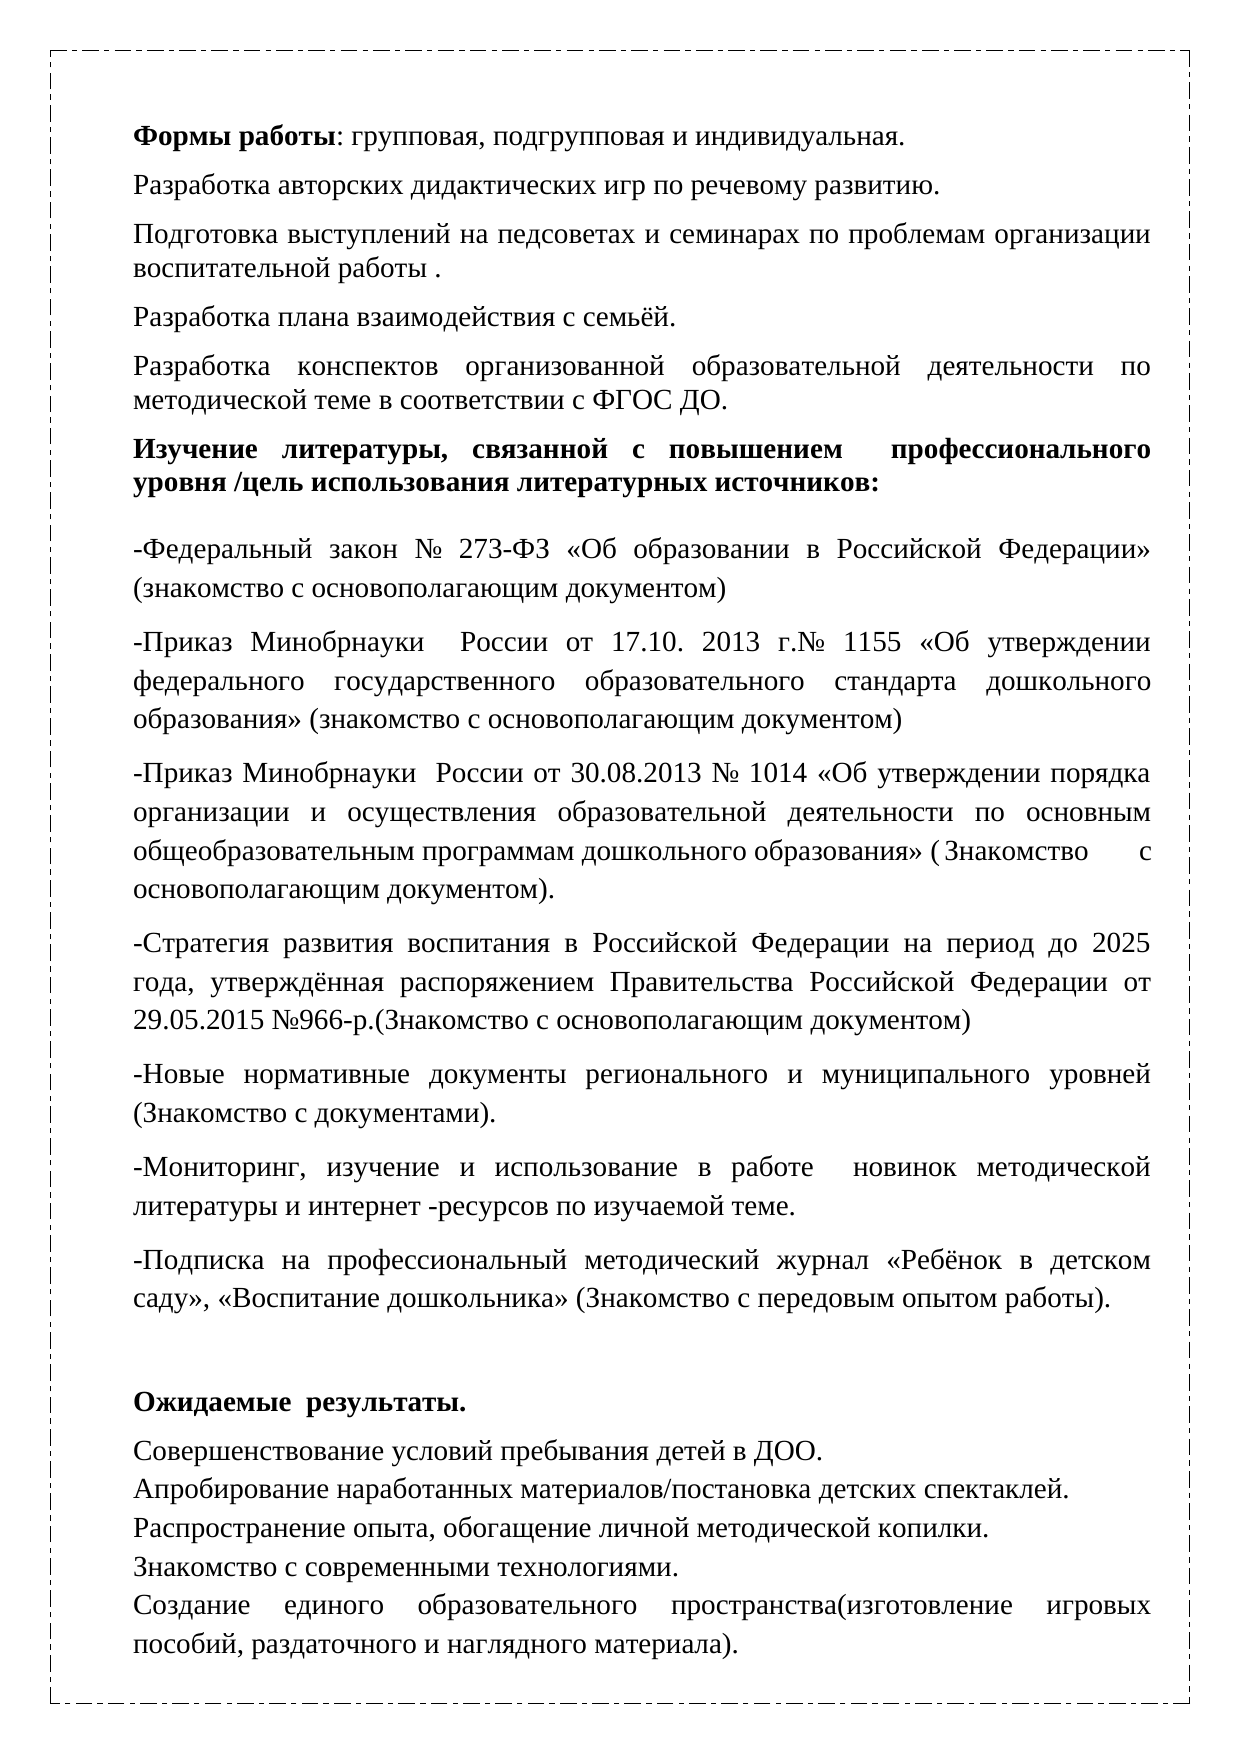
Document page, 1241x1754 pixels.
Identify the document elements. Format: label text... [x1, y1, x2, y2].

text Ожидаемые результаты. [133, 1384, 1152, 1417]
text Разработка авторских дидактических игр по речевому развитию. [133, 167, 1152, 201]
text -Федеральный закон № 273-ФЗ «Об образовании в Российской Федерации» (знакомство с основополагающим документом) [133, 532, 1152, 604]
text Совершенствование условий пребывания детей в ДОО. [133, 1433, 1152, 1467]
text -Мониторинг, изучение и использование в работе новинок методической литературы и интернет -ресурсов по изучаемой теме. [133, 1149, 1152, 1221]
text Подготовка выступлений на педсоветах и семинарах по проблемам организации воспитательной работы . [133, 216, 1152, 283]
text Формы работы: групповая, подгрупповая и индивидуальная. [133, 118, 1152, 152]
text Создание единого образовательного пространства(изготовление игровых пособий, раздаточного и наглядного материала). [133, 1587, 1152, 1659]
text Изучение литературы, связанной с повышением профессионального уровня /цель использования литературных источников: [133, 431, 1152, 498]
text -Подписка на профессиональный методический журнал «Ребёнок в детском саду», «Воспитание дошкольника» (Знакомство с передовым опытом работы). [133, 1242, 1152, 1314]
text -Новые нормативные документы регионального и муниципального уровней (Знакомство с документами). [133, 1057, 1152, 1129]
text Апробирование наработанных материалов/постановка детских спектаклей. [133, 1472, 1152, 1505]
text -Приказ Минобрнауки России от 17.10. 2013 г.№ 1155 «Об утверждении федерального государственного образовательного стандарта дошкольного образования» (знакомство с основополагающим документом) [133, 624, 1152, 735]
text -Стратегия развития воспитания в Российской Федерации на период до 2025 года, утверждённая распоряжением Правительства Российской Федерации от 29.05.2015 №966-р.(Знакомство с основополагающим документом) [133, 925, 1152, 1036]
text Разработка плана взаимодействия с семьёй. [133, 299, 1152, 333]
text Распространение опыта, обогащение личной методической копилки. [133, 1510, 1152, 1544]
text Знакомство с современными технологиями. [133, 1549, 1152, 1582]
text -Приказ Минобрнауки России от 30.08.2013 № 1014 «Об утверждении порядка организации и осуществления образовательной деятельности по основным общеобразовательным программам дошкольного образования» ( Знакомство с основополагающим документом). [133, 756, 1152, 905]
text Разработка конспектов организованной образовательной деятельности по методической теме в соответствии с ФГОС ДО. [133, 348, 1152, 415]
